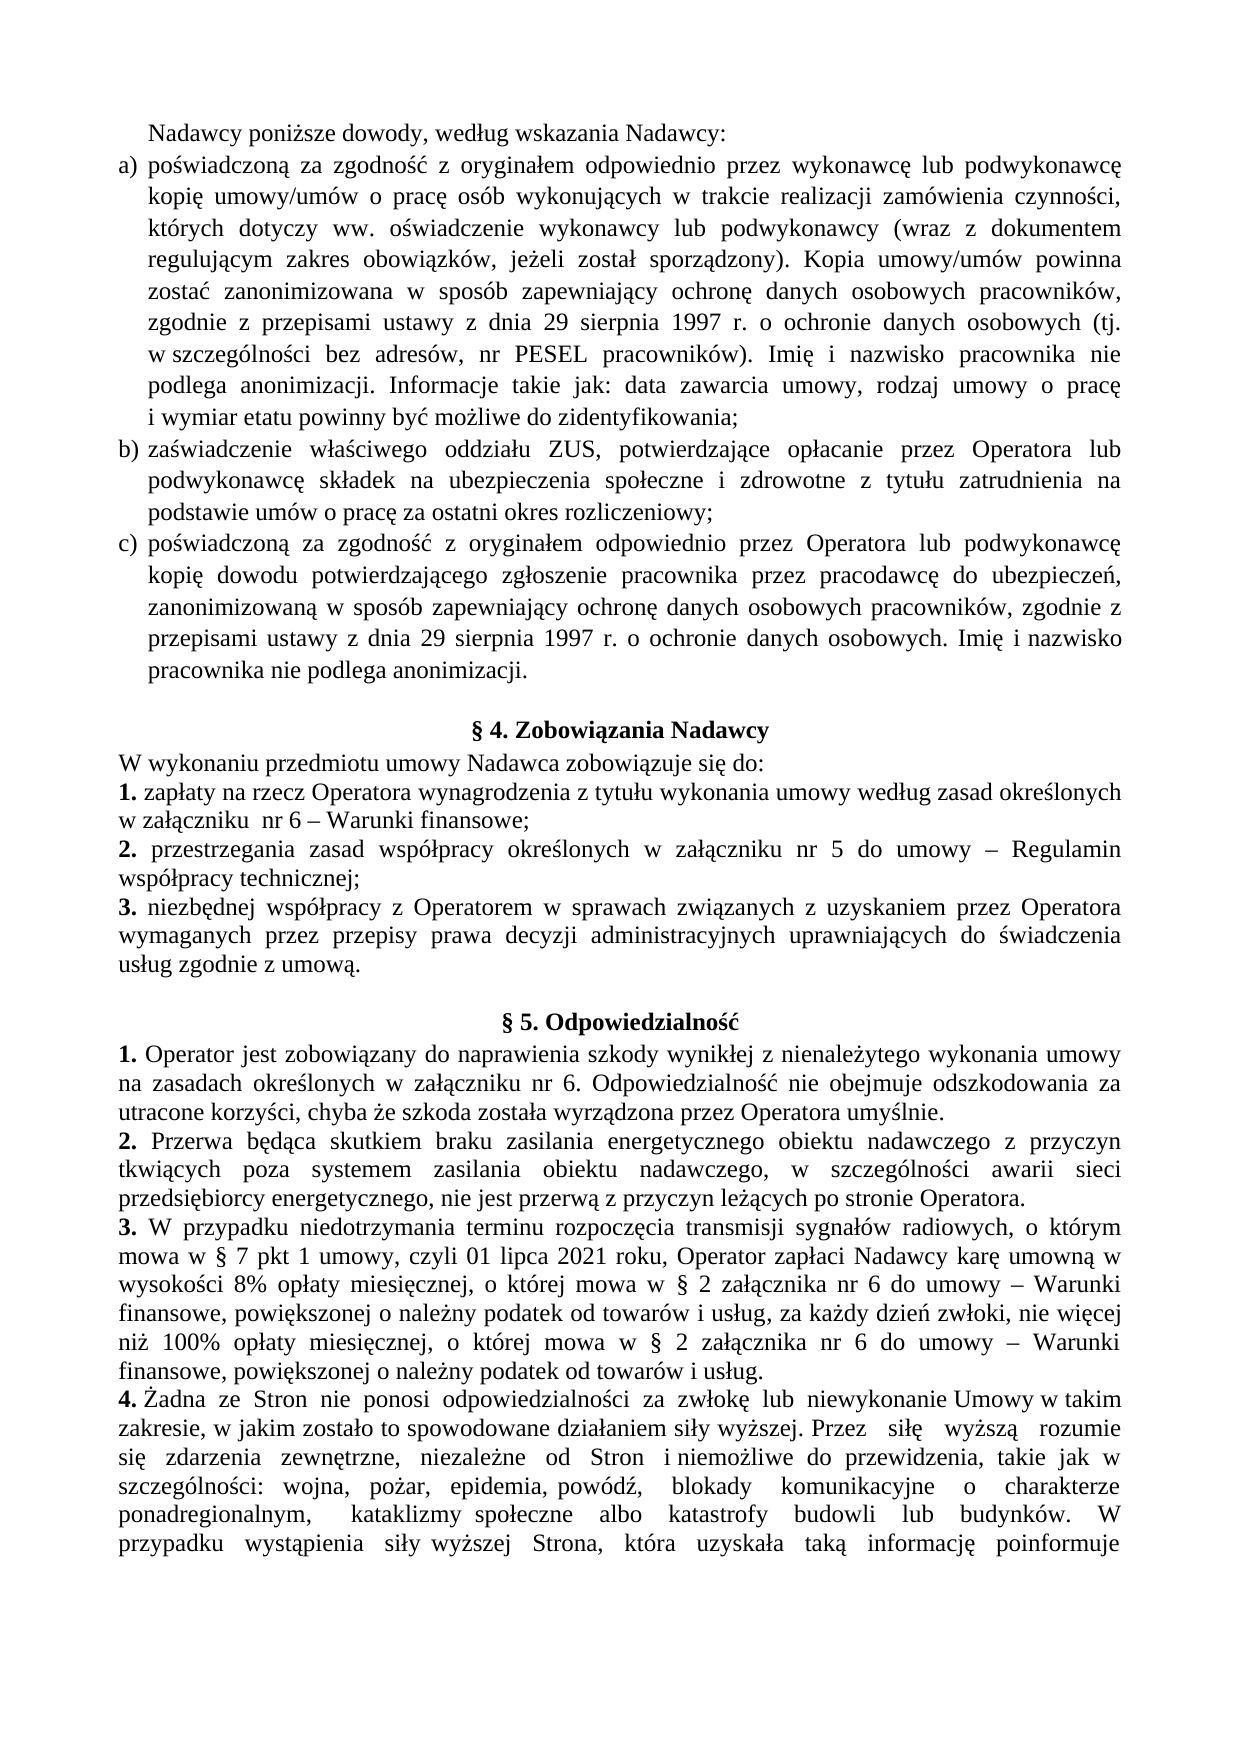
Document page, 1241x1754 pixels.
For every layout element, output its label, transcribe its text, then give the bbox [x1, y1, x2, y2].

list zaświadczenie właściwego oddziału ZUS, potwierdzające opłacanie przez Operatora lub podwykonawcę składek na ubezpieczenia społeczne i zdrowotne z tytułu zatrudnienia na podstawie umów o pracę za ostatni okres rozliczeniowy; [118, 434, 1122, 526]
text 2. przestrzegania zasad współpracy określonych w załączniku nr 5 do umowy – Regulamin współpracy technicznej; [118, 834, 1122, 892]
text 3. W przypadku niedotrzymania terminu rozpoczęcia transmisji sygnałów radiowych, o którym mowa w § 7 pkt 1 umowy, czyli 01 lipca 2021 roku, Operator zapłaci Nadawcy karę umowną w wysokości 8% opłaty miesięcznej, o której mowa w § 2 załącznika nr 6 do umowy – Warunki finansowe, powiększonej o należny podatek od towarów i usług, za każdy dzień zwłoki, nie więcej niż 100% opłaty miesięcznej, o której mowa w § 2 załącznika nr 6 do umowy – Warunki finansowe, powiększonej o należny podatek od towarów i usług. [118, 1212, 1122, 1384]
text 1. Operator jest zobowiązany do naprawienia szkody wynikłej z nienależytego wykonania umowy na zasadach określonych w załączniku nr 6. Odpowiedzialność nie obejmuje odszkodowania za utracone korzyści, chyba że szkoda została wyrządzona przez Operatora umyślnie. [118, 1039, 1122, 1126]
text 3. niezbędnej współpracy z Operatorem w sprawach związanych z uzyskaniem przez Operatora wymaganych przez przepisy prawa decyzji administracyjnych uprawniających do świadczenia usług zgodnie z umową. [118, 892, 1122, 978]
list poświadczoną za zgodność z oryginałem odpowiednio przez wykonawcę lub podwykonawcę kopię umowy/umów o pracę osób wykonujących w trakcie realizacji zamówienia czynności, których dotyczy ww. oświadczenie wykonawcy lub podwykonawcy (wraz z dokumentem regulującym zakres obowiązków, jeżeli został sporządzony). Kopia umowy/umów powinna zostać zanonimizowana w sposób zapewniający ochronę danych osobowych pracowników, zgodnie z przepisami ustawy z dnia 29 sierpnia 1997 r. o ochronie danych osobowych (tj. w szczególności bez adresów, nr PESEL pracowników). Imię i nazwisko pracownika nie podlega anonimizacji. Informacje takie jak: data zawarcia umowy, rodzaj umowy o pracę i wymiar etatu powinny być możliwe do zidentyfikowania; [118, 150, 1122, 431]
list poświadczoną za zgodność z oryginałem odpowiednio przez Operatora lub podwykonawcę kopię dowodu potwierdzającego zgłoszenie pracownika przez pracodawcę do ubezpieczeń, zanonimizowaną w sposób zapewniający ochronę danych osobowych pracowników, zgodnie z przepisami ustawy z dnia 29 sierpnia 1997 r. o ochronie danych osobowych. Imię i nazwisko pracownika nie podlega anonimizacji. [118, 528, 1122, 683]
text 1. zapłaty na rzecz Operatora wynagrodzenia z tytułu wykonania umowy według zasad określonych w załączniku nr 6 – Warunki finansowe; [118, 777, 1122, 834]
text § 4. Zobowiązania Nadawcy [118, 715, 1122, 744]
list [118, 118, 1122, 147]
text 2. Przerwa będąca skutkiem braku zasilania energetycznego obiektu nadawczego z przyczyn tkwiących poza systemem zasilania obiektu nadawczego, w szczególności awarii sieci przedsiębiorcy energetycznego, nie jest przerwą z przyczyn leżących po stronie Operatora. [118, 1126, 1122, 1212]
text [118, 1384, 1122, 1557]
text § 5. Odpowiedzialność [118, 1007, 1122, 1035]
text W wykonaniu przedmiotu umowy Nadawca zobowiązuje się do: [118, 748, 1122, 777]
